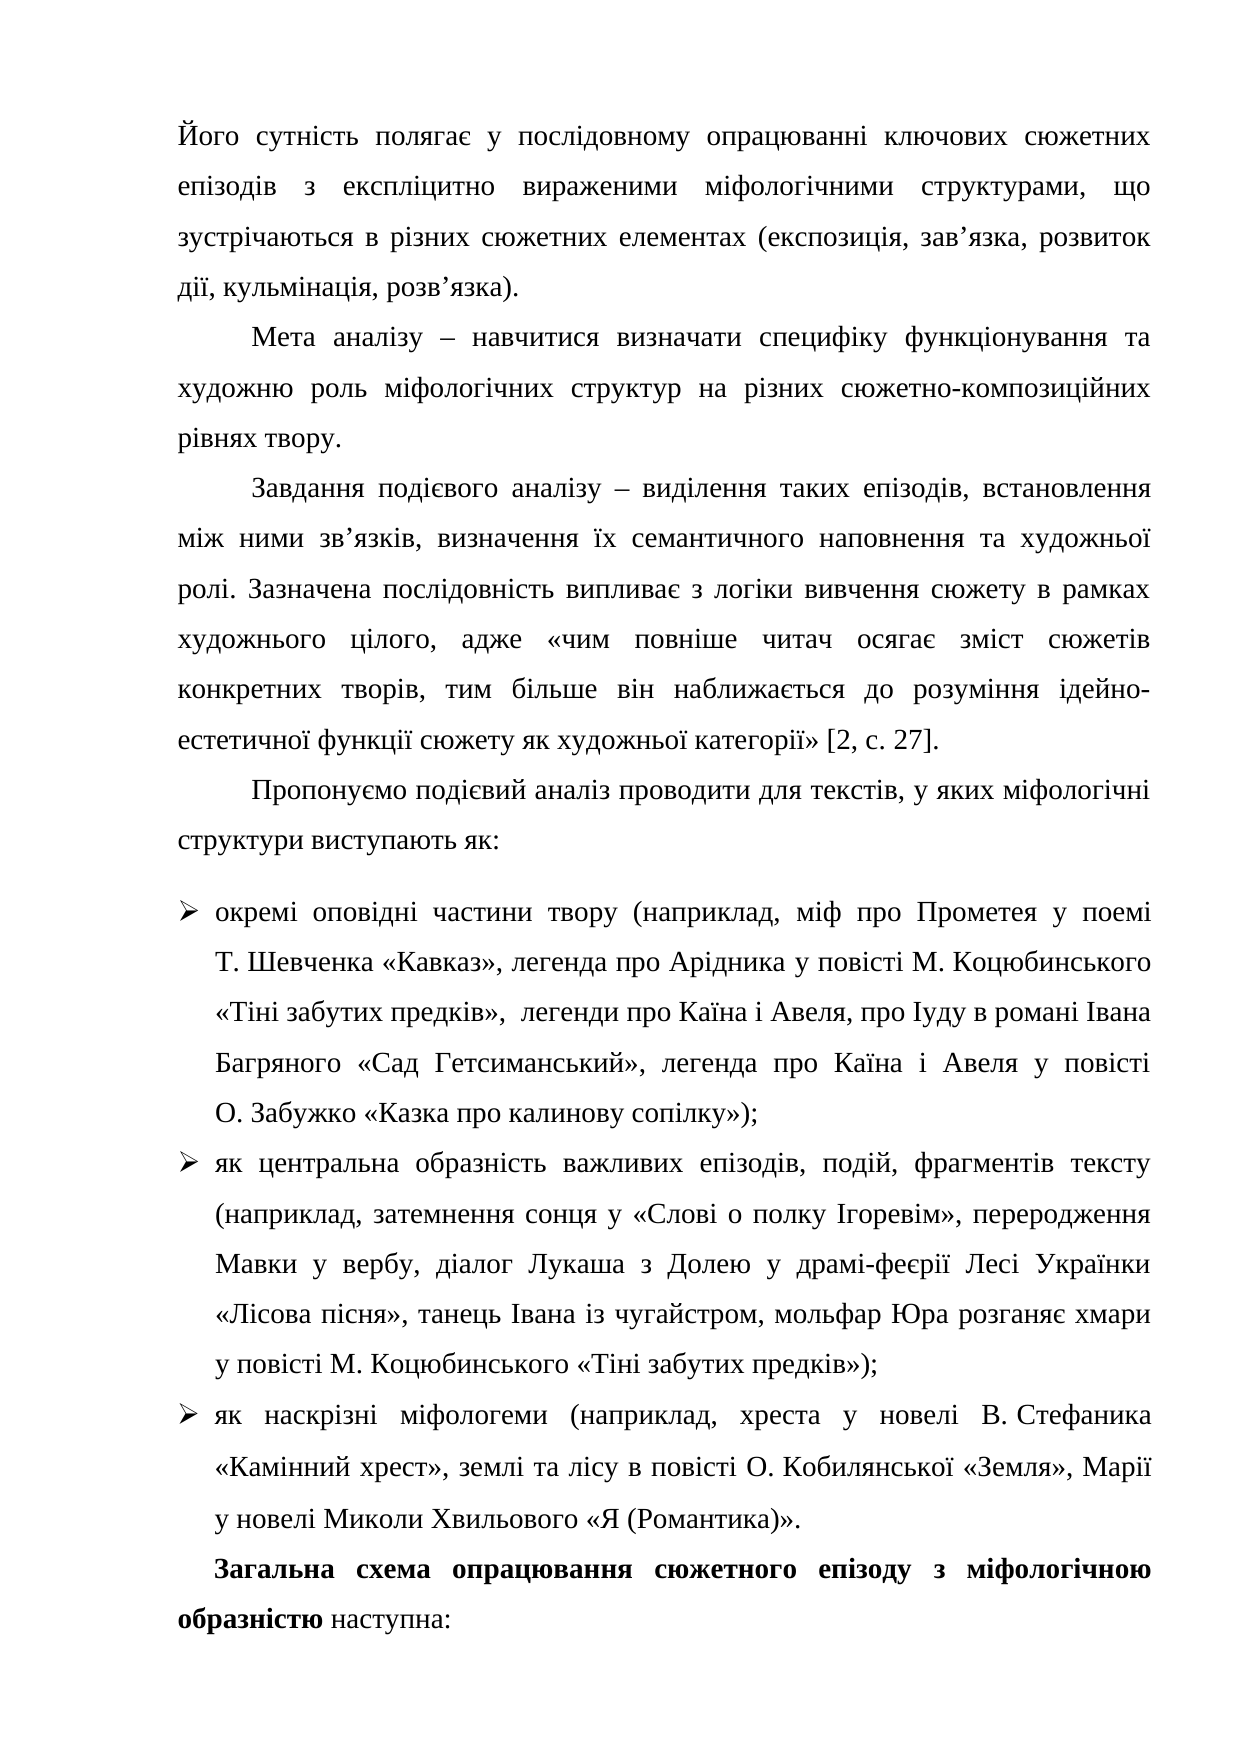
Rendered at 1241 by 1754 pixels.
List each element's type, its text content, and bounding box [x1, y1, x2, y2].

text Мета аналізу – навчитися визначати специфіку функціонування та художню роль міфологічних структур на різних сюжетно-композиційних рівнях твору. [177, 319, 1152, 453]
text Пропонуємо подієвий аналіз проводити для текстів, у яких міфологічні структури виступають як: [177, 772, 1152, 856]
list Загальна схема опрацювання сюжетного епізоду з міфологічною образністю наступна: [177, 1551, 1152, 1635]
list як наскрізні міфологеми (наприклад, хреста у новелі В. Стефаника «Камінний хрест», землі та лісу в повісті О. Кобилянської «Земля», Марії у новелі Миколи Хвильового «Я (Романтика)». [177, 1397, 1152, 1534]
list як центральна образність важливих епізодів, подій, фрагментів тексту (наприклад, затемнення сонця у «Слові о полку Ігоревім», переродження Мавки у вербу, діалог Лукаша з Долею у драмі-феєрії Лесі Українки «Лісова пісня», танець Івана із чугайстром, мольфар Юра розганяє хмари у повісті М. Коцюбинського «Тіні забутих предків»); [177, 1145, 1152, 1380]
text Завдання подієвого аналізу – виділення таких епізодів, встановлення між ними зв’язків, визначення їх семантичного наповнення та художньої ролі. Зазначена послідовність випливає з логіки вивчення сюжету в рамках художнього цілого, адже «чим повніше читач осягає зміст сюжетів конкретних творів, тим більше він наближається до розуміння ідейно-естетичної функції сюжету як художньої категорії» [2, с. 27]. [177, 470, 1152, 755]
list окремі оповідні частини твору (наприклад, міф про Прометея у поемі Т. Шевченка «Кавказ», легенда про Арідника у повісті М. Коцюбинського «Тіні забутих предків», легенди про Каїна і Авеля, про Іуду в романі Івана Багряного «Сад Гетсиманський», легенда про Каїна і Авеля у повісті О. Забужко «Казка про калинову сопілку»); [177, 894, 1152, 1128]
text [177, 118, 1152, 303]
